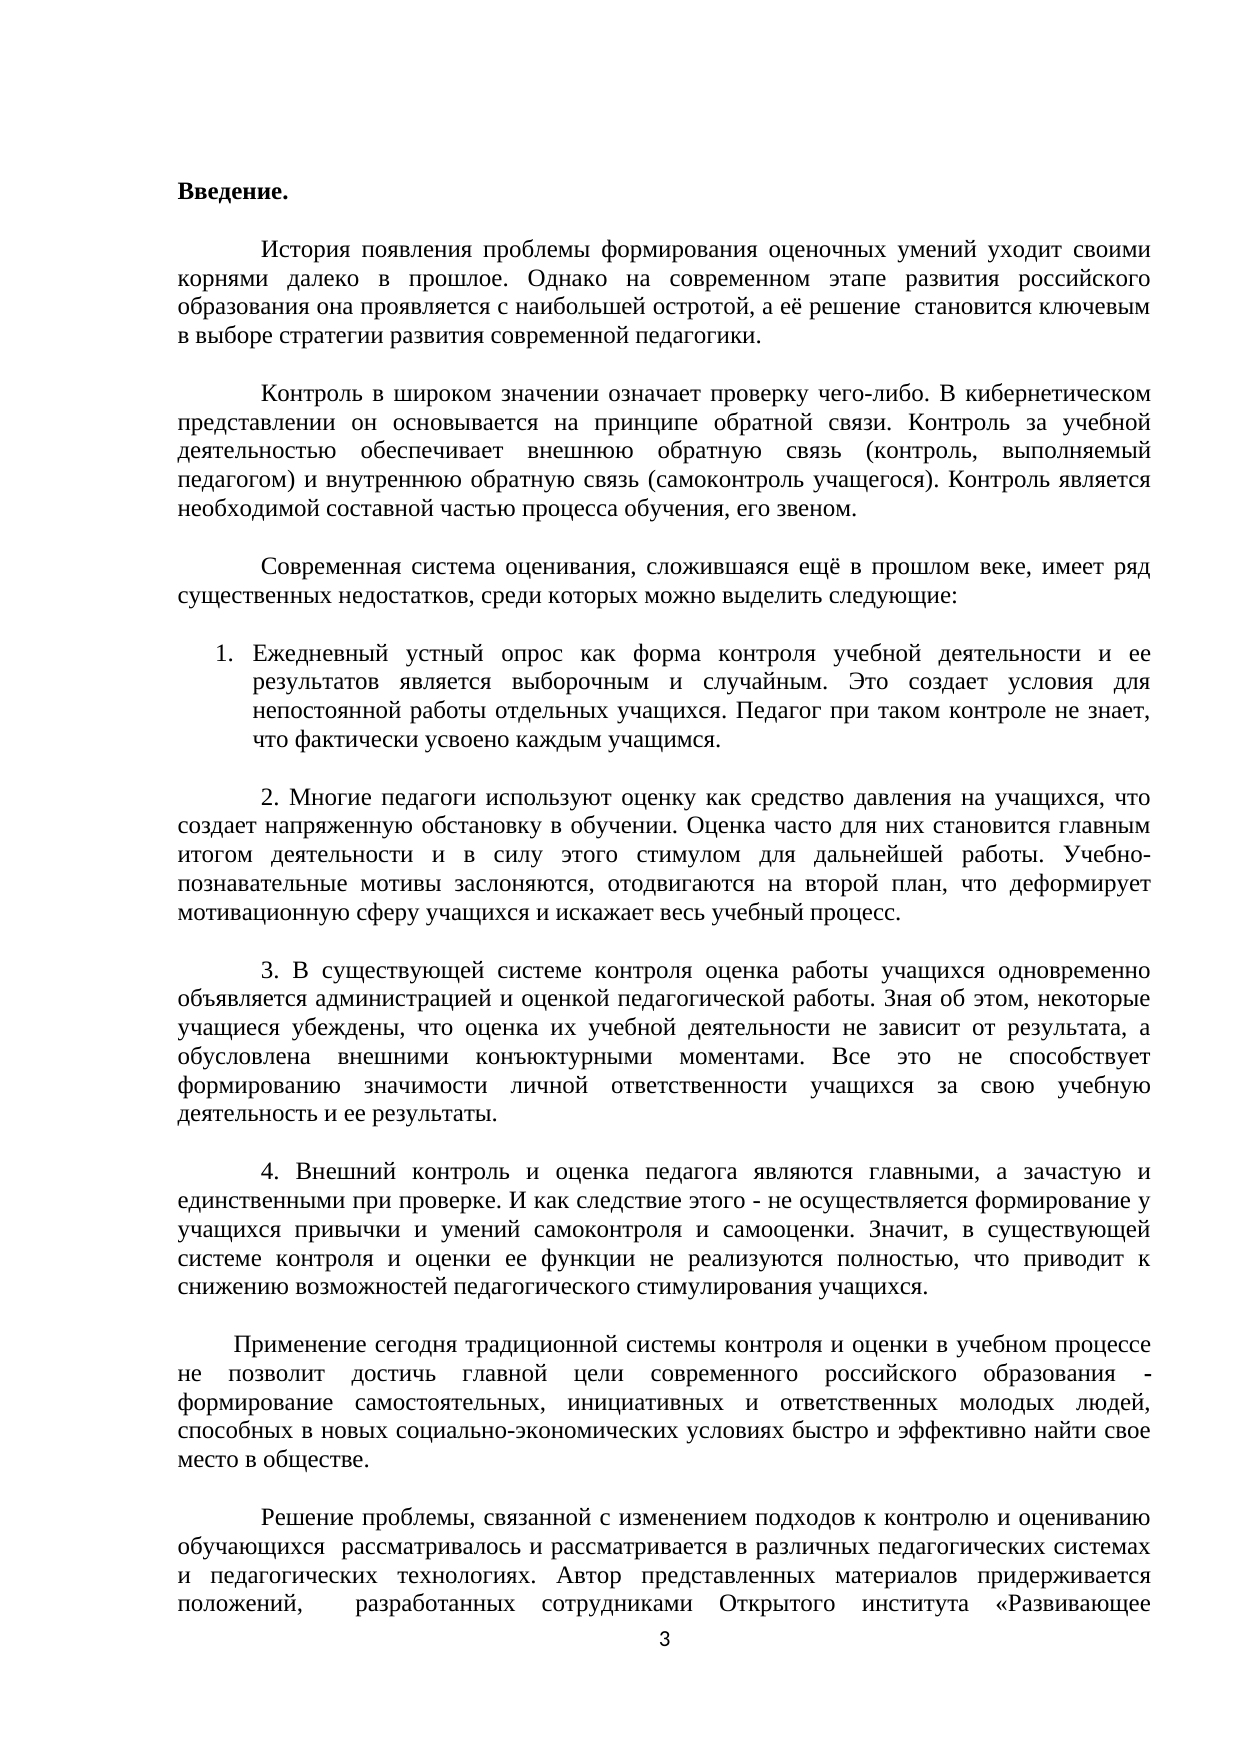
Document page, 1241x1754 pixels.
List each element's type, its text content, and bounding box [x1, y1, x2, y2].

text Контроль в широком значении означает проверку чего-либо. В кибернетическом представлении он основывается на принципе обратной связи. Контроль за учебной деятельностью обеспечивает внешнюю обратную связь (контроль, выполняемый педагогом) и внутреннюю обратную связь (самоконтроль учащегося). Контроль является необходимой составной частью процесса обучения, его звеном. [177, 378, 1152, 522]
text 2. Многие педагоги используют оценку как средство давления на учащихся, что создает напряженную обстановку в обучении. Оценка часто для них становится главным итогом деятельности и в силу этого стимулом для дальнейшей работы. Учебно-познавательные мотивы заслоняются, отодвигаются на второй план, что деформирует мотивационную сферу учащихся и искажает весь учебный процесс. [177, 782, 1152, 926]
text 4. Внешний контроль и оценка педагога являются главными, а зачастую и единственными при проверке. И как следствие этого - не осуществляется формирование у учащихся привычки и умений самоконтроля и самооценки. Значит, в существующей системе контроля и оценки ее функции не реализуются полностью, что приводит к снижению возможностей педагогического стимулирования учащихся. [177, 1156, 1152, 1300]
text История появления проблемы формирования оценочных умений уходит своими корнями далеко в прошлое. Однако на современном этапе развития российского образования она проявляется с наибольшей остротой, а её решение становится ключевым в выборе стратегии развития современной педагогики. [177, 234, 1152, 349]
text Современная система оценивания, сложившаяся ещё в прошлом веке, имеет ряд существенных недостатков, среди которых можно выделить следующие: [177, 551, 1152, 608]
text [177, 1502, 1152, 1617]
list Ежедневный устный опрос как форма контроля учебной деятельности и ее результатов является выборочным и случайным. Это создает условия для непостоянной работы отдельных учащихся. Педагог при таком контроле не знает, что фактически усвоено каждым учащимся. [215, 638, 1152, 753]
text 3. В существующей системе контроля оценка работы учащихся одновременно объявляется администрацией и оценкой педагогической работы. Зная об этом, некоторые учащиеся убеждены, что оценка их учебной деятельности не зависит от результата, а обусловлена внешними конъюктурными моментами. Все это не способствует формированию значимости личной ответственности учащихся за свою учебную деятельность и ее результаты. [177, 955, 1152, 1127]
text Применение сегодня традиционной системы контроля и оценки в учебном процессе не позволит достичь главной цели современного российского образования - формирование самостоятельных, инициативных и ответственных молодых людей, способных в новых социально-экономических условиях быстро и эффективно найти свое место в обществе. [177, 1329, 1152, 1473]
text Введение. [177, 176, 1152, 205]
